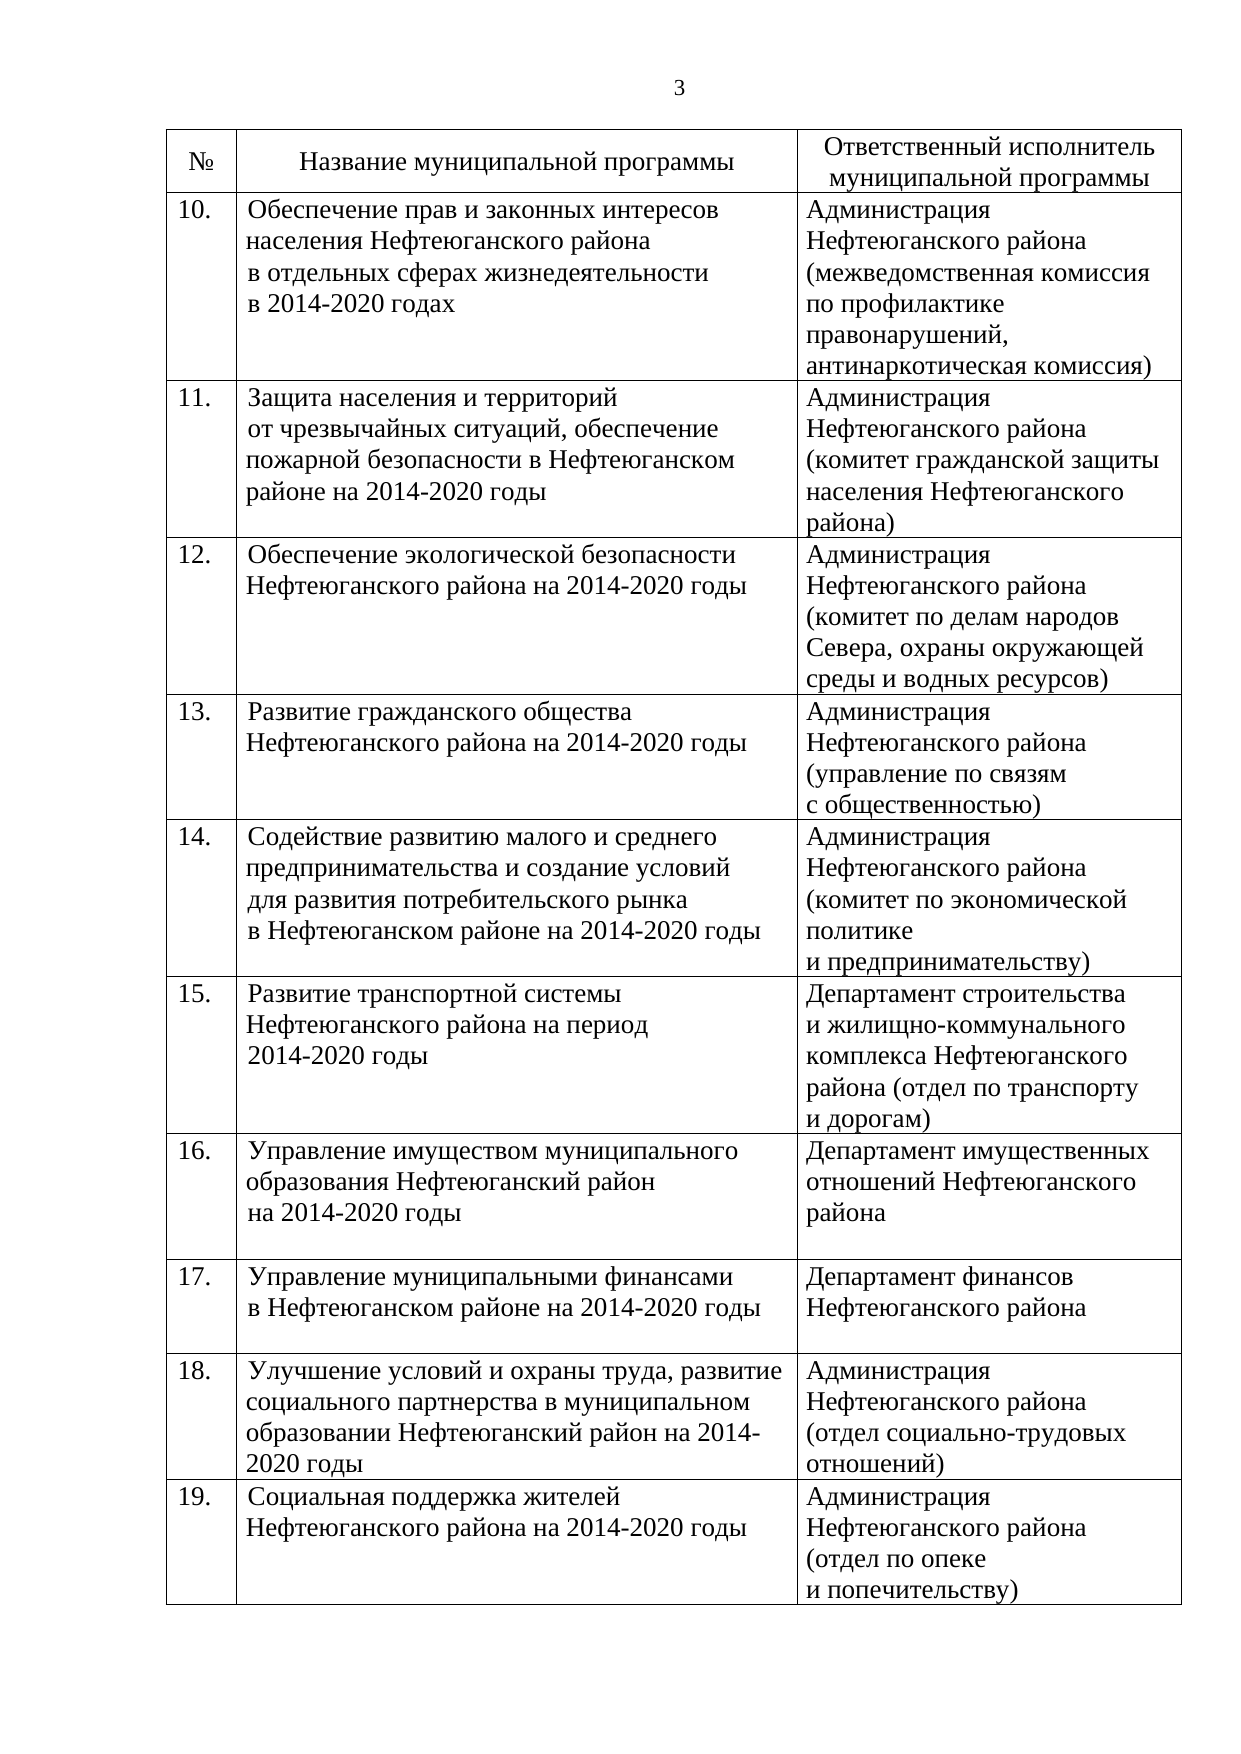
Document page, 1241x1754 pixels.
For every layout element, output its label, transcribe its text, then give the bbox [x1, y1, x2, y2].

table_cell Администрация Нефтеюганского района (комитет гражданской защиты населения Нефтеюганского района) [798, 381, 1181, 537]
table_cell Администрация Нефтеюганского района (комитет по делам народов Севера, охраны окружающей среды и водных ресурсов) [798, 538, 1181, 694]
table_cell Администрация Нефтеюганского района (отдел социально-трудовых отношений) [798, 1354, 1181, 1479]
table_cell Департамент имущественных отношений Нефтеюганского района [798, 1134, 1181, 1258]
table_cell Улучшение условий и охраны труда, развитие социального партнерства в муниципальном образовании Нефтеюганский район на 2014-2020 годы [237, 1354, 797, 1479]
table_cell Администрация Нефтеюганского района (управление по связям с общественностью) [798, 695, 1181, 819]
table_cell [167, 977, 236, 1133]
table_cell Администрация Нефтеюганского района (отдел по опеке и попечительству) [798, 1480, 1181, 1604]
table_cell [167, 695, 236, 819]
table_cell Администрация Нефтеюганского района (межведомственная комиссия по профилактике правонарушений, антинаркотическая комиссия) [798, 193, 1181, 380]
table_cell [167, 1260, 236, 1353]
table_cell Развитие транспортной системы Нефтеюганского района на период 2014-2020 годы [237, 977, 797, 1133]
table_cell Управление муниципальными финансами в Нефтеюганском районе на 2014-2020 годы [237, 1260, 797, 1353]
table_cell [167, 1480, 236, 1604]
table_cell Развитие гражданского общества Нефтеюганского района на 2014-2020 годы [237, 695, 797, 819]
table_cell Администрация Нефтеюганского района (комитет по экономической политике и предпринимательству) [798, 820, 1181, 976]
table_cell Социальная поддержка жителей Нефтеюганского района на 2014-2020 годы [237, 1480, 797, 1604]
table_cell Защита населения и территорий от чрезвычайных ситуаций, обеспечение пожарной безопасности в Нефтеюганском районе на 2014-2020 годы [237, 381, 797, 537]
table_cell [167, 1134, 236, 1258]
table_cell [167, 193, 236, 380]
table_header Название муниципальной программы [237, 130, 797, 192]
table_cell Обеспечение прав и законных интересов населения Нефтеюганского района в отдельных сферах жизнедеятельности в 2014-2020 годах [237, 193, 797, 380]
table_cell Департамент строительства и жилищно-коммунального комплекса Нефтеюганского района (отдел по транспорту и дорогам) [798, 977, 1181, 1133]
table_cell [167, 538, 236, 694]
table_cell [167, 1354, 236, 1479]
table_cell Обеспечение экологической безопасности Нефтеюганского района на 2014-2020 годы [237, 538, 797, 694]
table_cell Департамент финансов Нефтеюганского района [798, 1260, 1181, 1353]
table_cell [167, 820, 236, 976]
table_cell Содействие развитию малого и среднего предпринимательства и создание условий для развития потребительского рынка в Нефтеюганском районе на 2014-2020 годы [237, 820, 797, 976]
table_cell Управление имуществом муниципального образования Нефтеюганский район на 2014-2020 годы [237, 1134, 797, 1258]
table_header Ответственный исполнитель муниципальной программы [798, 130, 1181, 192]
table_cell [167, 381, 236, 537]
table_header № [167, 130, 236, 192]
